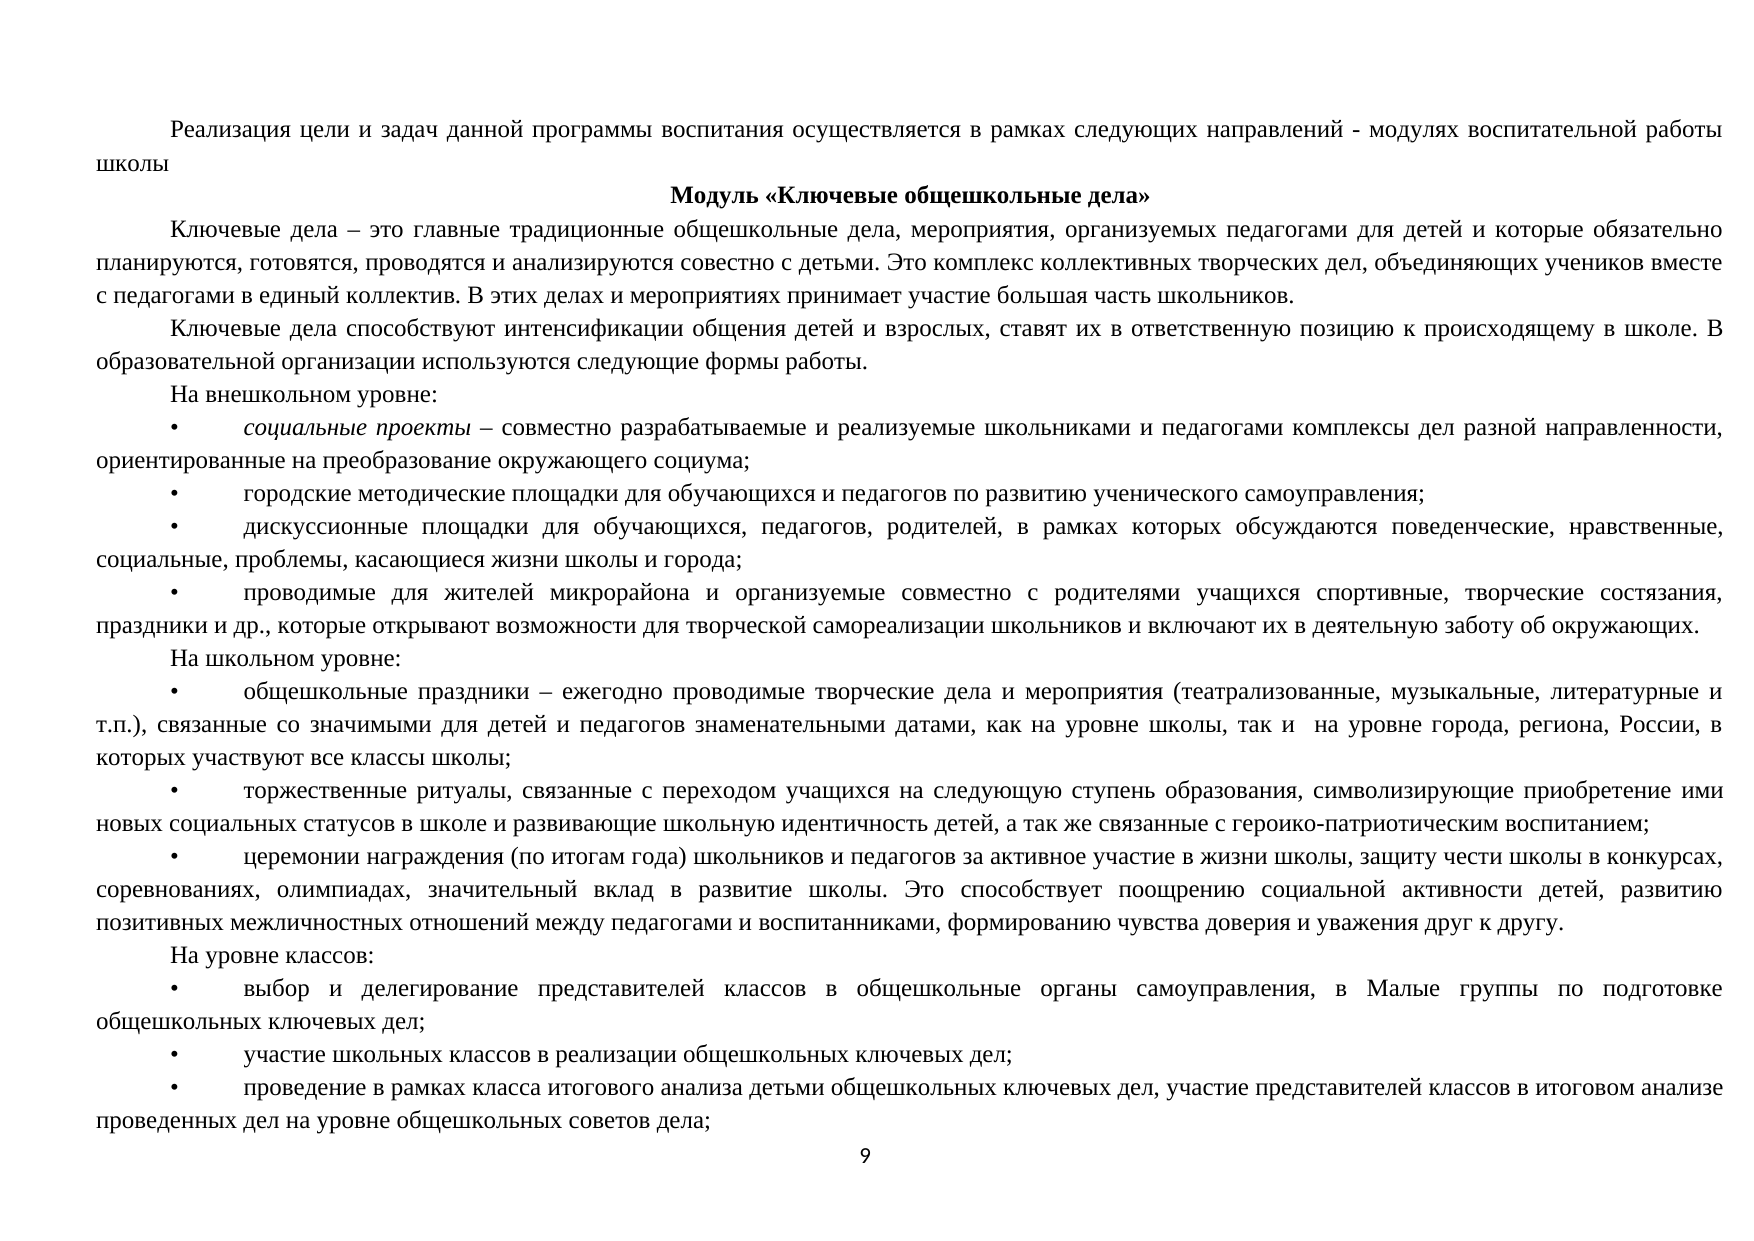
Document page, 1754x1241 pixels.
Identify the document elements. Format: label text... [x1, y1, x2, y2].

text • городские методические площадки для обучающихся и педагогов по развитию ученического самоуправления; [96, 478, 1725, 507]
text • дискуссионные площадки для обучающихся, педагогов, родителей, в рамках которых обсуждаются поведенческие, нравственные, социальные, проблемы, касающиеся жизни школы и города; [96, 511, 1725, 573]
text • торжественные ритуалы, связанные с переходом учащихся на следующую ступень образования, символизирующие приобретение ими новых социальных статусов в школе и развивающие школьную идентичность детей, а так же связанные с героико-патриотическим воспитанием; [96, 775, 1725, 837]
text • общешкольные праздники – ежегодно проводимые творческие дела и мероприятия (театрализованные, музыкальные, литературные и т.п.), связанные со значимыми для детей и педагогов знаменательными датами, как на уровне школы, так и на уровне города, региона, России, в которых участвуют все классы школы; [96, 676, 1725, 771]
text • социальные проекты – совместно разрабатываемые и реализуемые школьниками и педагогами комплексы дел разной направленности, ориентированные на преобразование окружающего социума; [96, 412, 1725, 473]
text • церемонии награждения (по итогам года) школьников и педагогов за активное участие в жизни школы, защиту чести школы в конкурсах, соревнованиях, олимпиадах, значительный вклад в развитие школы. Это способствует поощрению социальной активности детей, развитию позитивных межличностных отношений между педагогами и воспитанниками, формированию чувства доверия и уважения друг к другу. [96, 841, 1725, 936]
text • выбор и делегирование представителей классов в общешкольные органы самоуправления, в Малые группы по подготовке общешкольных ключевых дел; [96, 973, 1725, 1035]
text На школьном уровне: [96, 643, 1725, 672]
text Ключевые дела способствуют интенсификации общения детей и взрослых, ставят их в ответственную позицию к происходящему в школе. В образовательной организации используются следующие формы работы. [96, 313, 1725, 374]
text • проводимые для жителей микрорайона и организуемые совместно с родителями учащихся спортивные, творческие состязания, праздники и др., которые открывают возможности для творческой самореализации школьников и включают их в деятельную заботу об окружающих. [96, 577, 1725, 639]
text Ключевые дела – это главные традиционные общешкольные дела, мероприятия, организуемых педагогами для детей и которые обязательно планируются, готовятся, проводятся и анализируются совестно с детьми. Это комплекс коллективных творческих дел, объединяющих учеников вместе с педагогами в единый коллектив. В этих делах и мероприятиях принимает участие большая часть школьников. [96, 214, 1725, 308]
text • проведение в рамках класса итогового анализа детьми общешкольных ключевых дел, участие представителей классов в итоговом анализе проведенных дел на уровне общешкольных советов дела; [96, 1072, 1725, 1134]
text Модуль «Ключевые общешкольные дела» [96, 181, 1725, 209]
text Реализация цели и задач данной программы воспитания осуществляется в рамках следующих направлений - модулях воспитательной работы школы [96, 114, 1725, 176]
text На уровне классов: [96, 940, 1725, 969]
text На внешкольном уровне: [96, 379, 1725, 407]
text • участие школьных классов в реализации общешкольных ключевых дел; [96, 1039, 1725, 1068]
